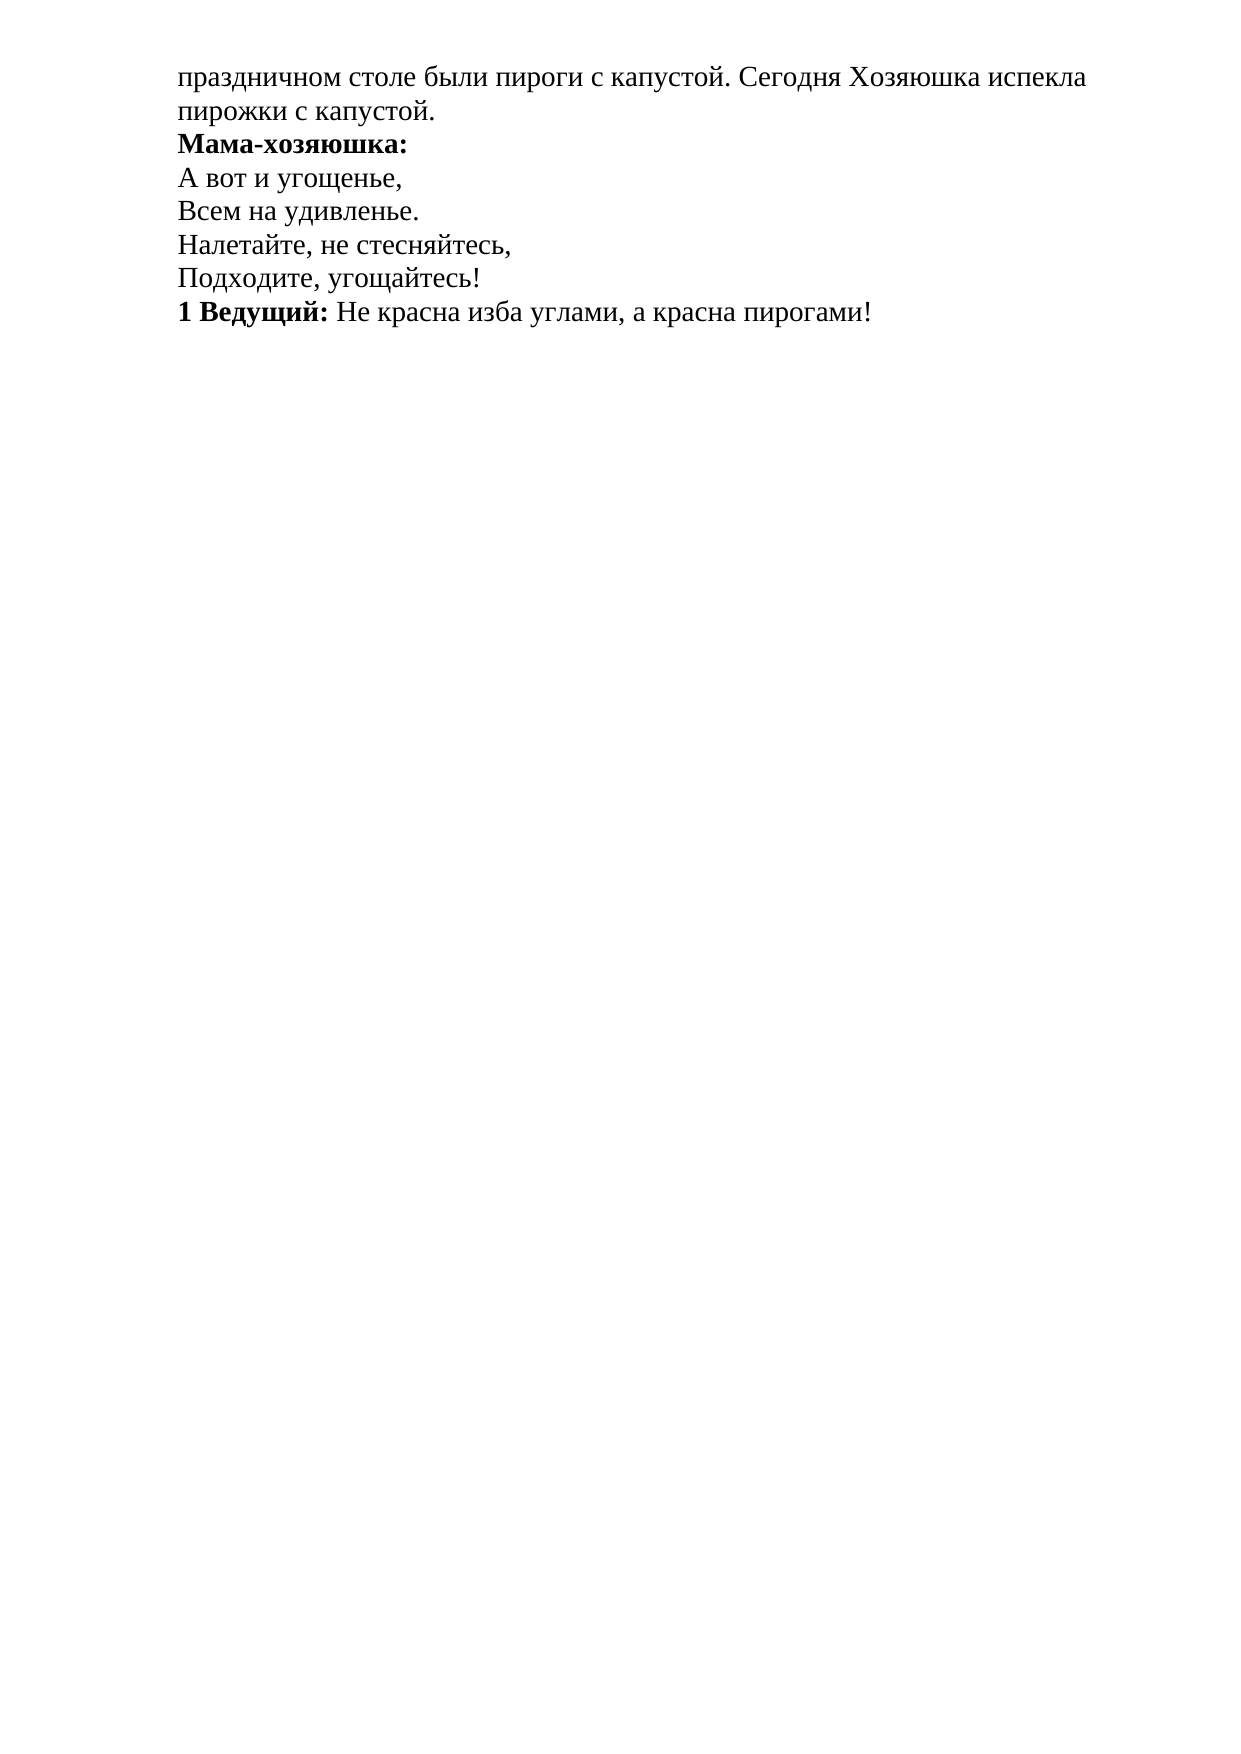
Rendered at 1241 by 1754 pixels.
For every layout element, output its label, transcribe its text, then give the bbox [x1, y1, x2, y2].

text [177, 59, 1152, 126]
text Мама-хозяюшка: [177, 126, 1152, 160]
text Всем на удивленье. [177, 193, 1152, 227]
text 1 Ведущий: Не красна изба углами, а красна пирогами! [177, 294, 1152, 327]
text А вот и угощенье, [177, 160, 1152, 193]
text Подходите, угощайтесь! [177, 260, 1152, 294]
text Налетайте, не стесняйтесь, [177, 227, 1152, 260]
